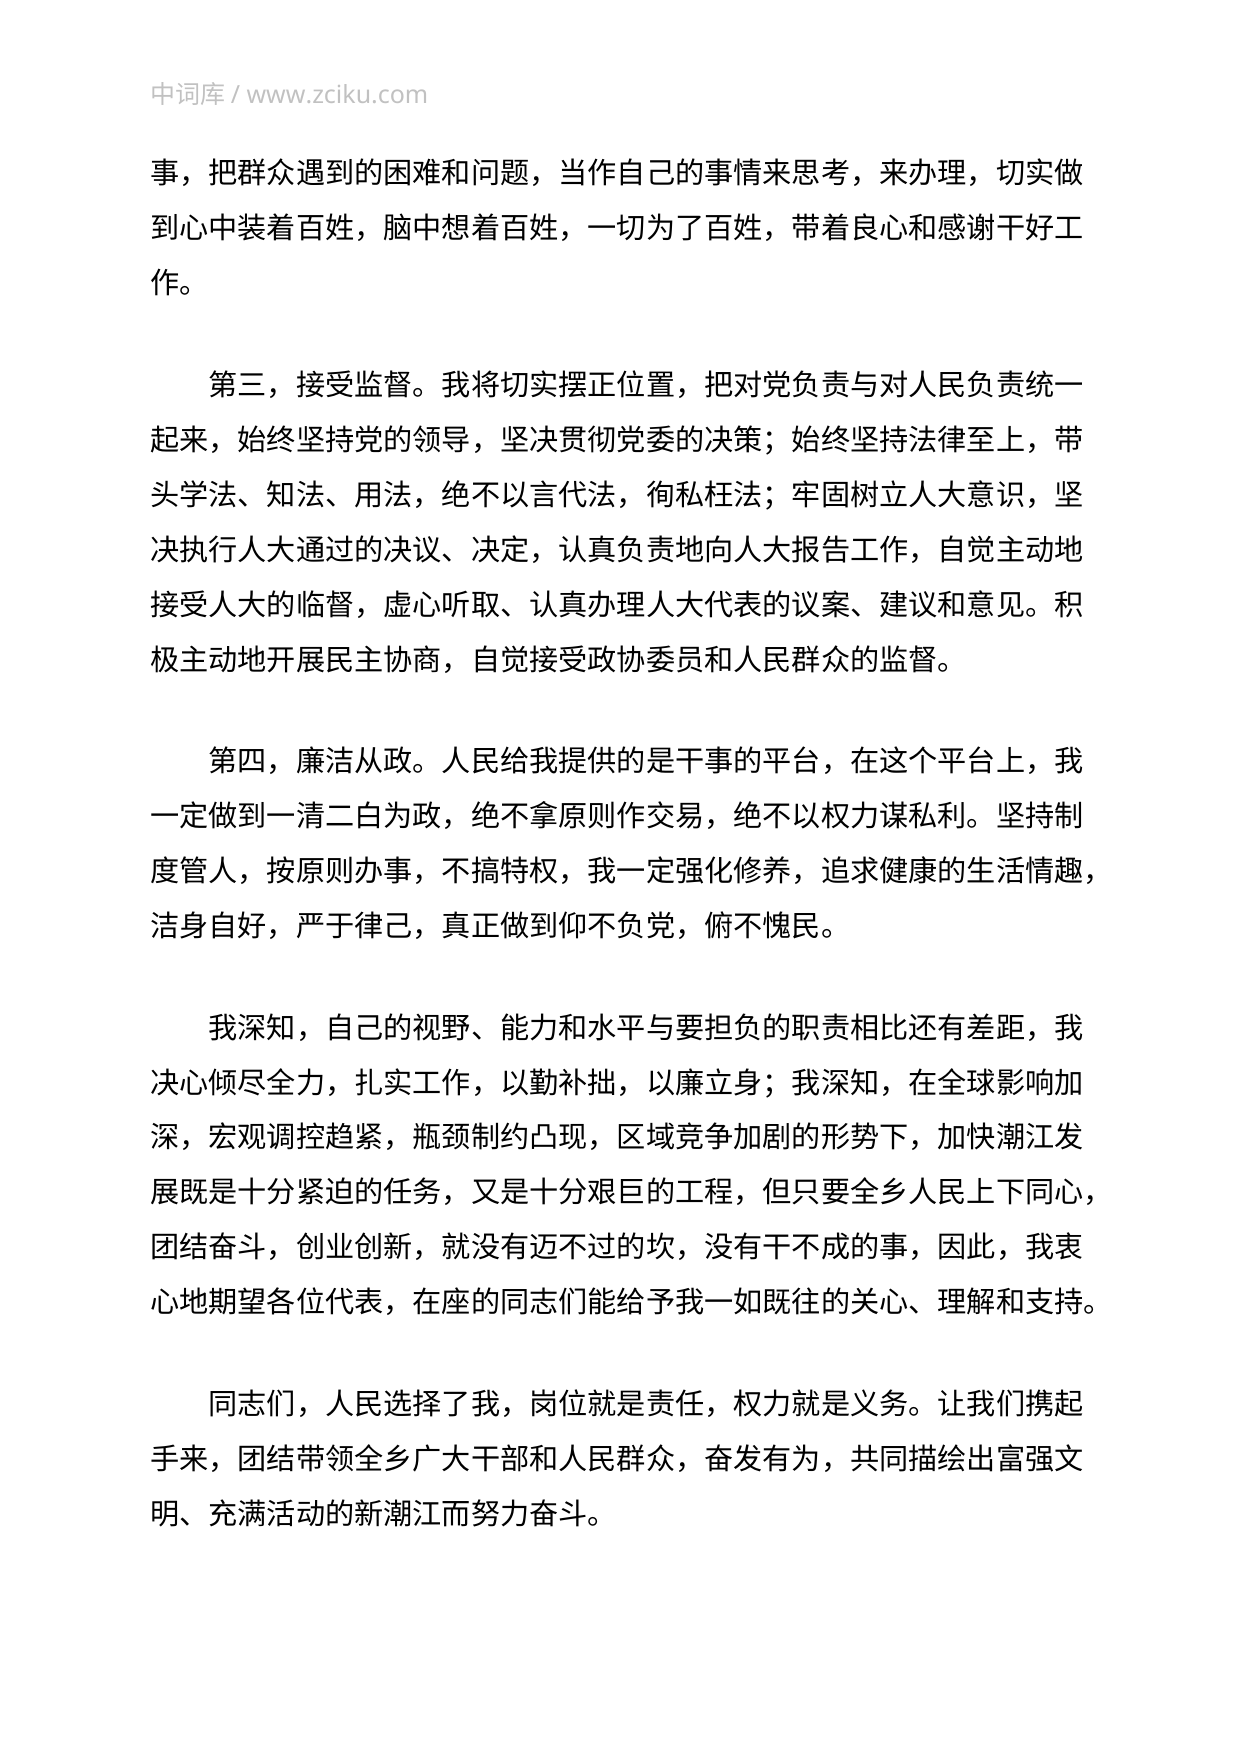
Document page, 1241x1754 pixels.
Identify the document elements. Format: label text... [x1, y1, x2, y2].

text 第三，接受监督。我将切实摆正位置，把对党负责与对人民负责统一起来，始终坚持党的领导，坚决贯彻党委的决策；始终坚持法律至上，带头学法、知法、用法，绝不以言代法，徇私枉法；牢固树立人大意识，坚决执行人大通过的决议、决定，认真负责地向人大报告工作，自觉主动地接受人大的临督，虚心听取、认真办理人大代表的议案、建议和意见。积极主动地开展民主协商，自觉接受政协委员和人民群众的监督。 [150, 362, 1090, 678]
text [150, 150, 1090, 302]
text 我深知，自己的视野、能力和水平与要担负的职责相比还有差距，我决心倾尽全力，扎实工作，以勤补拙，以廉立身；我深知，在全球影响加深，宏观调控趋紧，瓶颈制约凸现，区域竞争加剧的形势下，加快潮江发展既是十分紧迫的任务，又是十分艰巨的工程，但只要全乡人民上下同心，团结奋斗，创业创新，就没有迈不过的坎，没有干不成的事，因此，我衷心地期望各位代表，在座的同志们能给予我一如既往的关心、理解和支持。 [150, 1004, 1090, 1321]
text 同志们，人民选择了我，岗位就是责任，权力就是义务。让我们携起手来，团结带领全乡广大干部和人民群众，奋发有为，共同描绘出富强文明、充满活动的新潮江而努力奋斗。 [150, 1381, 1090, 1533]
text 第四，廉洁从政。人民给我提供的是干事的平台，在这个平台上，我一定做到一清二白为政，绝不拿原则作交易，绝不以权力谋私利。坚持制度管人，按原则办事，不搞特权，我一定强化修养，追求健康的生活情趣，洁身自好，严于律己，真正做到仰不负党，俯不愧民。 [150, 738, 1090, 945]
